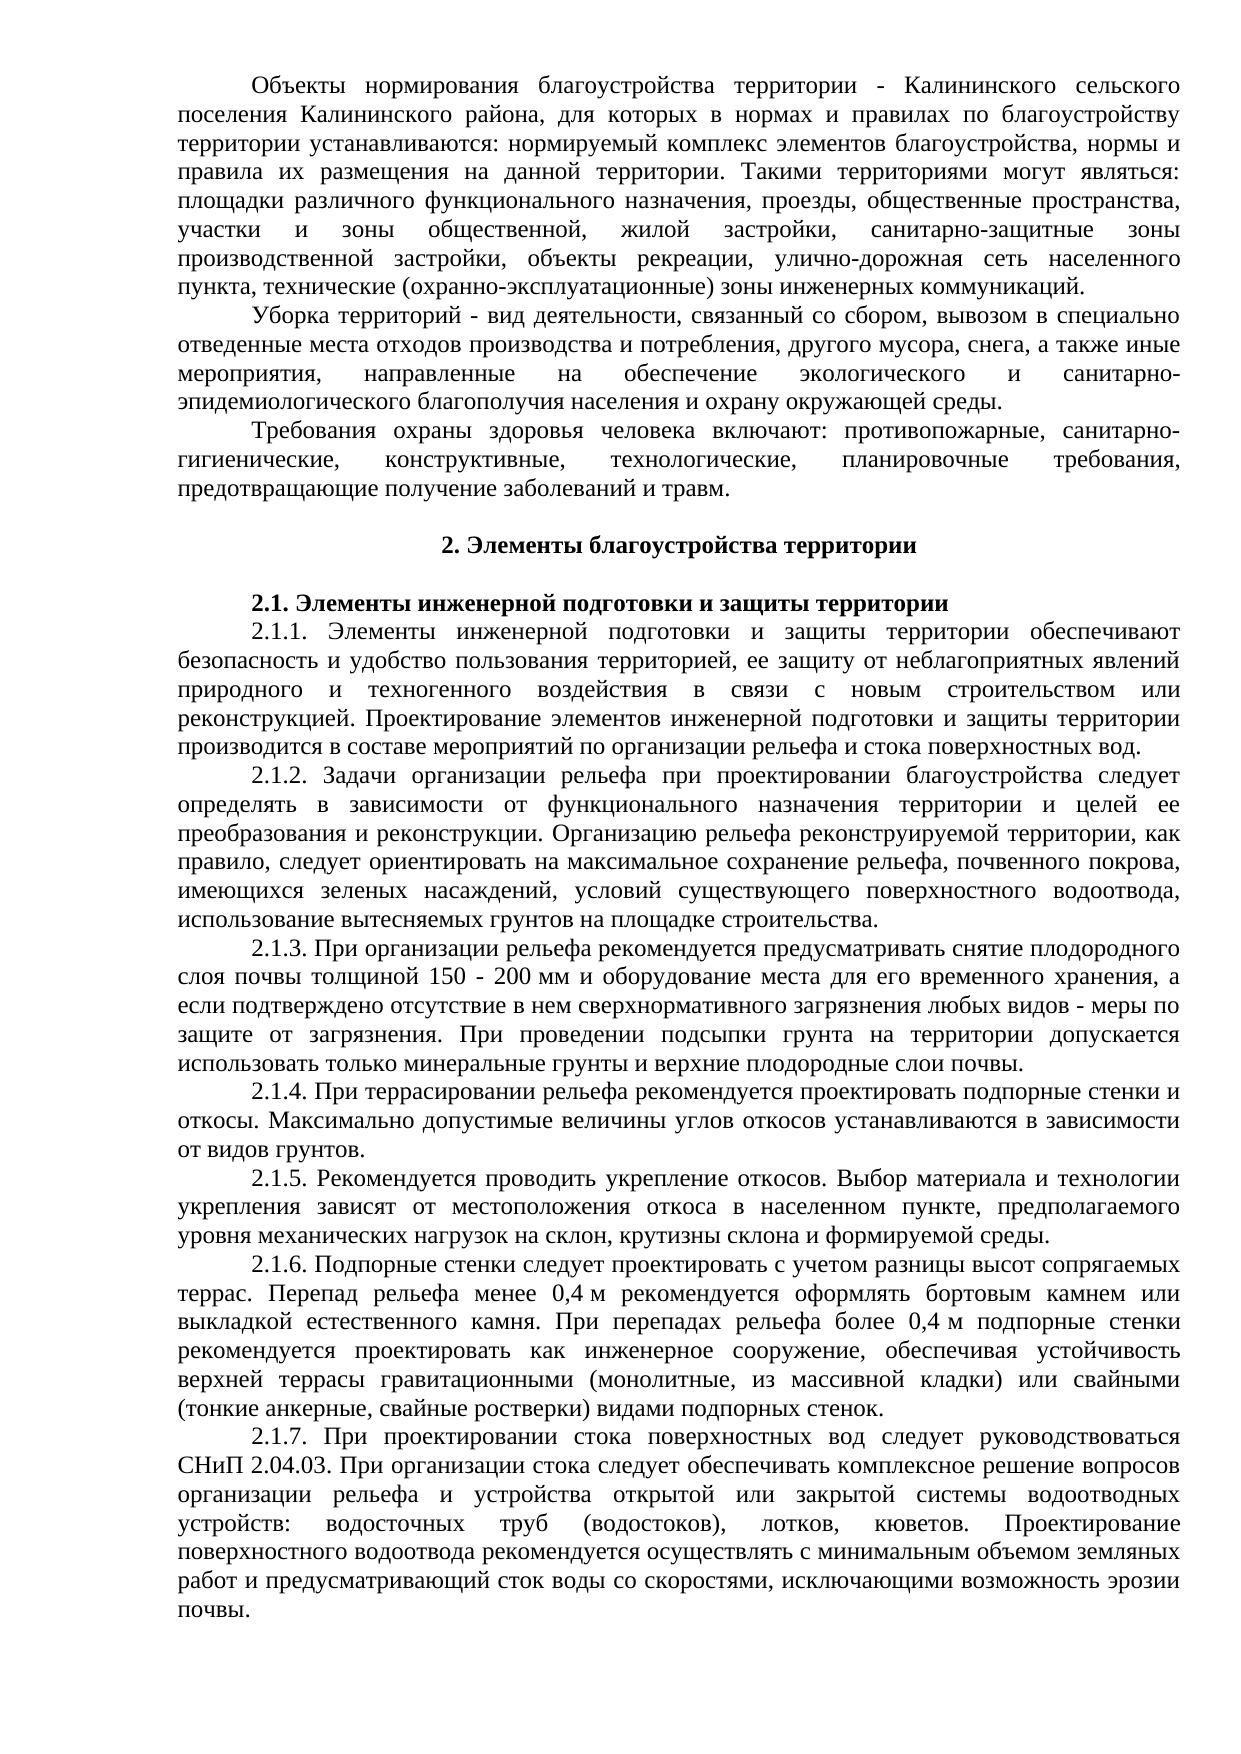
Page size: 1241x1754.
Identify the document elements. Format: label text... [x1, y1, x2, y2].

text Объекты нормирования благоустройства территории - Калининского сельского поселения Калининского района, для которых в нормах и правилах по благоустройству территории устанавливаются: нормируемый комплекс элементов благоустройства, нормы и правила их размещения на данной территории. Такими территориями могут являться: площадки различного функционального назначения, проезды, общественные пространства, участки и зоны общественной, жилой застройки, санитарно-защитные зоны производственной застройки, объекты рекреации, улично-дорожная сеть населенного пункта, технические (охранно-эксплуатационные) зоны инженерных коммуникаций. [177, 70, 1181, 300]
text 2.1.5. Рекомендуется проводить укрепление откосов. Выбор материала и технологии укрепления зависят от местоположения откоса в населенном пункте, предполагаемого уровня механических нагрузок на склон, крутизны склона и формируемой среды. [177, 1163, 1181, 1249]
text 2. Элементы благоустройства территории [177, 530, 1181, 559]
text 2.1.2. Задачи организации рельефа при проектировании благоустройства следует определять в зависимости от функционального назначения территории и целей ее преобразования и реконструкции. Организацию рельефа реконструируемой территории, как правило, следует ориентировать на максимальное сохранение рельефа, почвенного покрова, имеющихся зеленых насаждений, условий существующего поверхностного водоотвода, использование вытесняемых грунтов на площадке строительства. [177, 760, 1181, 933]
text 2.1.4. При террасировании рельефа рекомендуется проектировать подпорные стенки и откосы. Максимально допустимые величины углов откосов устанавливаются в зависимости от видов грунтов. [177, 1076, 1181, 1163]
text 2.1.3. При организации рельефа рекомендуется предусматривать снятие плодородного слоя почвы толщиной 150 - 200 мм и оборудование места для его временного хранения, а если подтверждено отсутствие в нем сверхнормативного загрязнения любых видов - меры по защите от загрязнения. При проведении подсыпки грунта на территории допускается использовать только минеральные грунты и верхние плодородные слои почвы. [177, 933, 1181, 1076]
text 2.1.7. При проектировании стока поверхностных вод следует руководствоваться СНиП 2.04.03. При организации стока следует обеспечивать комплексное решение вопросов организации рельефа и устройства открытой или закрытой системы водоотводных устройств: водосточных труб (водостоков), лотков, кюветов. Проектирование поверхностного водоотвода рекомендуется осуществлять с минимальным объемом земляных работ и предусматривающий сток воды со скоростями, исключающими возможность эрозии почвы. [177, 1421, 1181, 1623]
text 2.1.6. Подпорные стенки следует проектировать с учетом разницы высот сопрягаемых террас. Перепад рельефа менее 0,4 м рекомендуется оформлять бортовым камнем или выкладкой естественного камня. При перепадах рельефа более 0,4 м подпорные стенки рекомендуется проектировать как инженерное сооружение, обеспечивая устойчивость верхней террасы гравитационными (монолитные, из массивной кладки) или свайными (тонкие анкерные, свайные ростверки) видами подпорных стенок. [177, 1249, 1181, 1421]
text 2.1.1. Элементы инженерной подготовки и защиты территории обеспечивают безопасность и удобство пользования территорией, ее защиту от неблагоприятных явлений природного и техногенного воздействия в связи с новым строительством или реконструкцией. Проектирование элементов инженерной подготовки и защиты территории производится в составе мероприятий по организации рельефа и стока поверхностных вод. [177, 616, 1181, 760]
text Уборка территорий - вид деятельности, связанный со сбором, вывозом в специально отведенные места отходов производства и потребления, другого мусора, снега, а также иные мероприятия, направленные на обеспечение экологического и санитарно-эпидемиологического благополучия населения и охрану окружающей среды. [177, 300, 1181, 415]
text 2.1. Элементы инженерной подготовки и защиты территории [177, 588, 1181, 616]
text Требования охраны здоровья человека включают: противопожарные, санитарно-гигиенические, конструктивные, технологические, планировочные требования, предотвращающие получение заболеваний и травм. [177, 415, 1181, 501]
